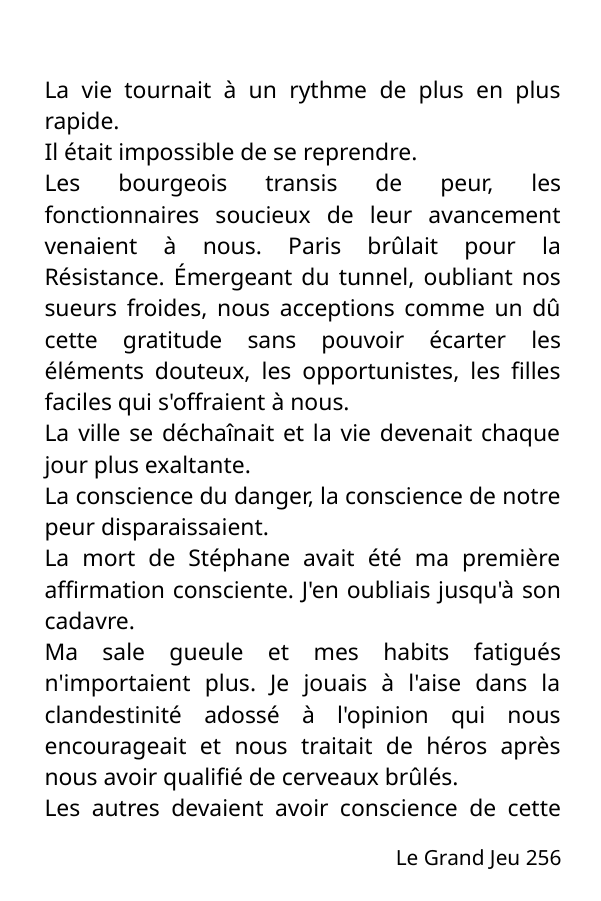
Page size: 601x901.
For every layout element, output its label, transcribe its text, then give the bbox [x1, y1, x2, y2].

text Il était impossible de se reprendre. [44, 136, 561, 167]
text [44, 792, 561, 824]
text La ville se déchaînait et la vie devenait chaque jour plus exaltante. [44, 417, 561, 480]
text La conscience du danger, la conscience de notre peur disparaissaient. [44, 480, 561, 542]
text Les bourgeois transis de peur, les fonctionnaires soucieux de leur avancement venaient à nous. Paris brûlait pour la Résistance. Émergeant du tunnel, oubliant nos sueurs froides, nous acceptions comme un dû cette gratitude sans pouvoir écarter les éléments douteux, les opportunistes, les filles faciles qui s'offraient à nous. [44, 167, 561, 417]
text Ma sale gueule et mes habits fatigués n'importaient plus. Je jouais à l'aise dans la clandestinité adossé à l'opinion qui nous encourageait et nous traitait de héros après nous avoir qualifié de cerveaux brûlés. [44, 636, 561, 792]
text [44, 74, 561, 136]
text La mort de Stéphane avait été ma première affirmation consciente. J'en oubliais jusqu'à son cadavre. [44, 542, 561, 636]
